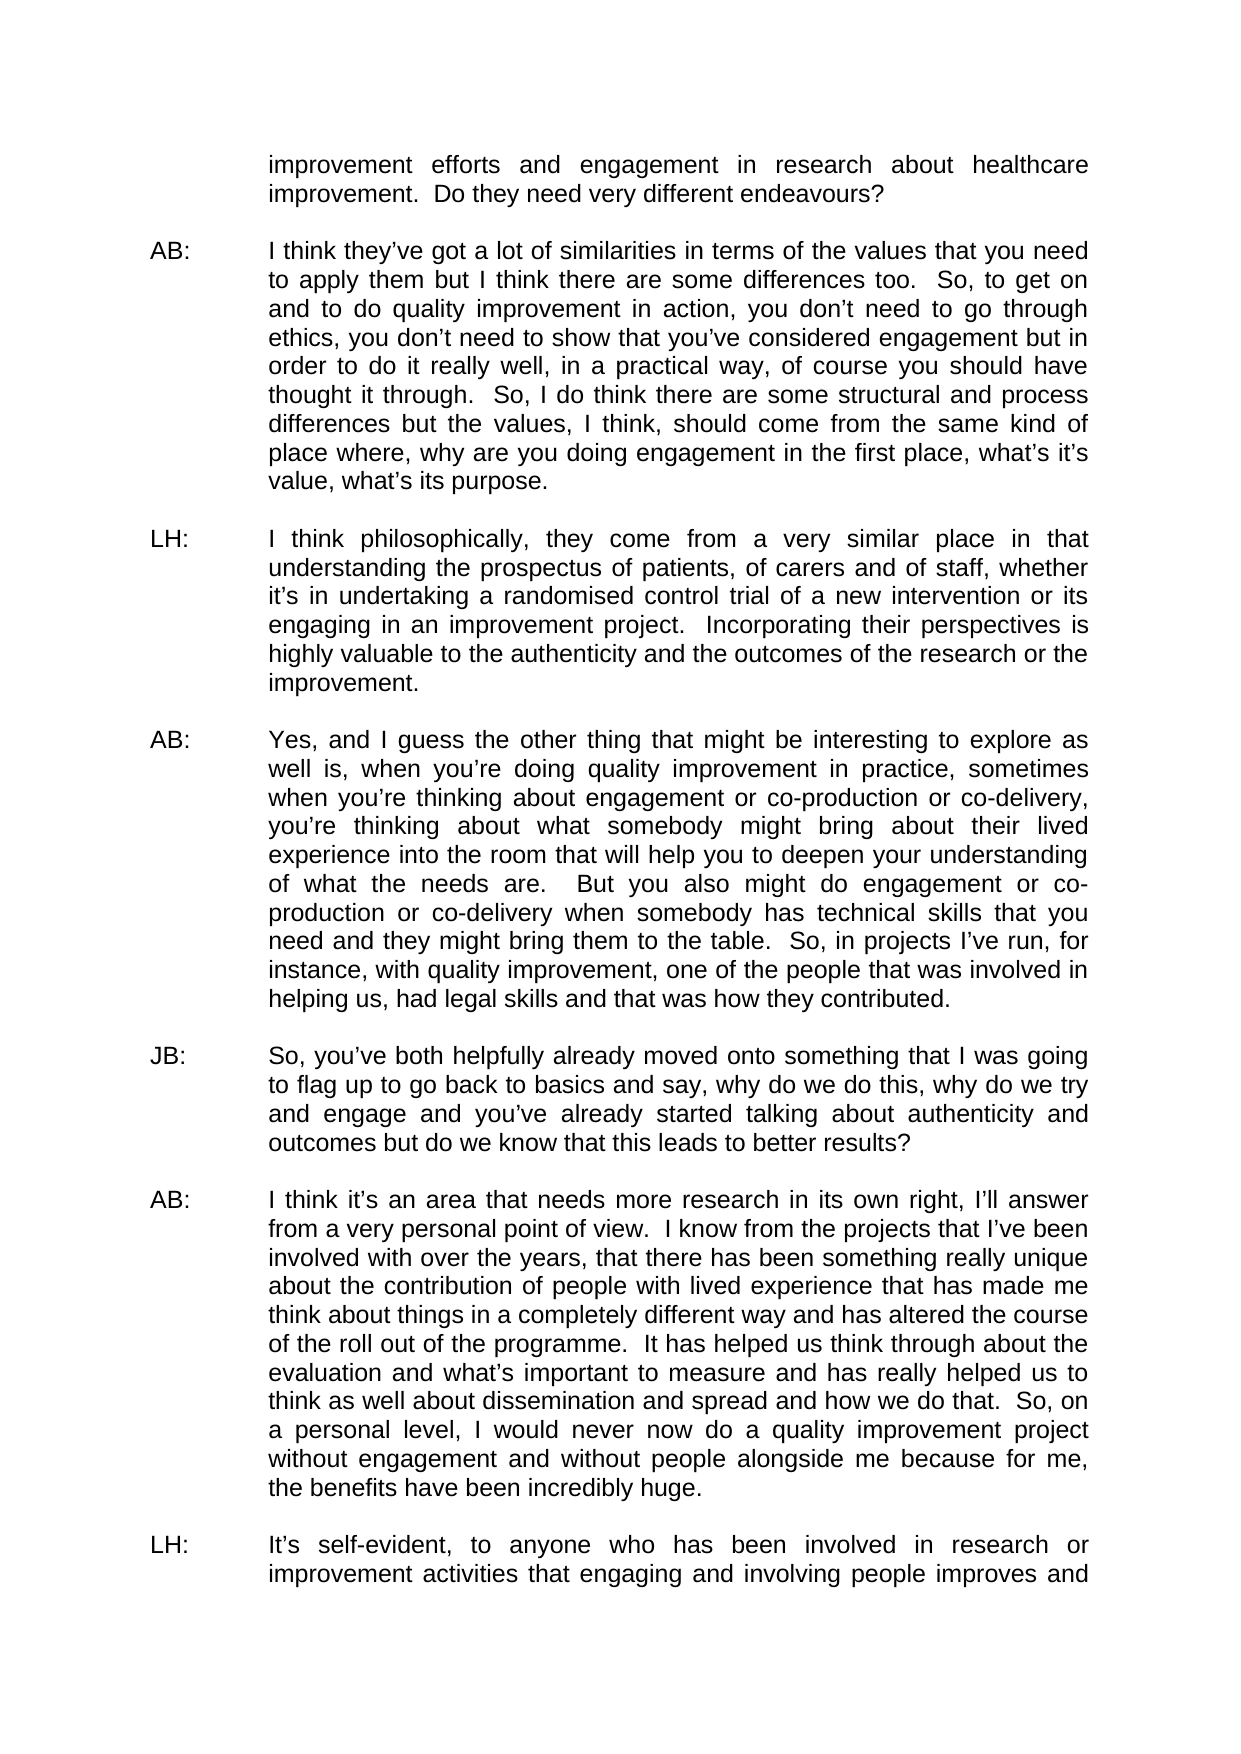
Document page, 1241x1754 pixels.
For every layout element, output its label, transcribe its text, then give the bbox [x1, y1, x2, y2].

text AB: Yes, and I guess the other thing that might be interesting to explore as well is, when you’re doing quality improvement in practice, sometimes when you’re thinking about engagement or co-production or co-delivery, you’re thinking about what somebody might bring about their lived experience into the room that will help you to deepen your understanding of what the needs are. But you also might do engagement or co-production or co-delivery when somebody has technical skills that you need and they might bring them to the table. So, in projects I’ve run, for instance, with quality improvement, one of the people that was involved in helping us, had legal skills and that was how they contributed. [150, 725, 1090, 1012]
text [150, 150, 1090, 207]
text AB: I think it’s an area that needs more research in its own right, I’ll answer from a very personal point of view. I know from the projects that I’ve been involved with over the years, that there has been something really unique about the contribution of people with lived experience that has made me think about things in a completely different way and has altered the course of the roll out of the programme. It has helped us think through about the evaluation and what’s important to measure and has really helped us to think as well about dissemination and spread and how we do that. So, on a personal level, I would never now do a quality improvement project without engagement and without people alongside me because for me, the benefits have been incredibly huge. [150, 1185, 1090, 1501]
text JB: So, you’ve both helpfully already moved onto something that I was going to flag up to go back to basics and say, why do we do this, why do we try and engage and you’ve already started talking about authenticity and outcomes but do we know that this leads to better results? [150, 1041, 1090, 1156]
text AB: I think they’ve got a lot of similarities in terms of the values that you need to apply them but I think there are some differences too. So, to get on and to do quality improvement in action, you don’t need to go through ethics, you don’t need to show that you’ve considered engagement but in order to do it really well, in a practical way, of course you should have thought it through. So, I do think there are some structural and process differences but the values, I think, should come from the same kind of place where, why are you doing engagement in the first place, what’s it’s value, what’s its purpose. [150, 236, 1090, 495]
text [150, 1530, 1090, 1587]
text LH: I think philosophically, they come from a very similar place in that understanding the prospectus of patients, of carers and of staff, whether it’s in undertaking a randomised control trial of a new intervention or its engaging in an improvement project. Incorporating their perspectives is highly valuable to the authenticity and the outcomes of the research or the improvement. [150, 524, 1090, 696]
